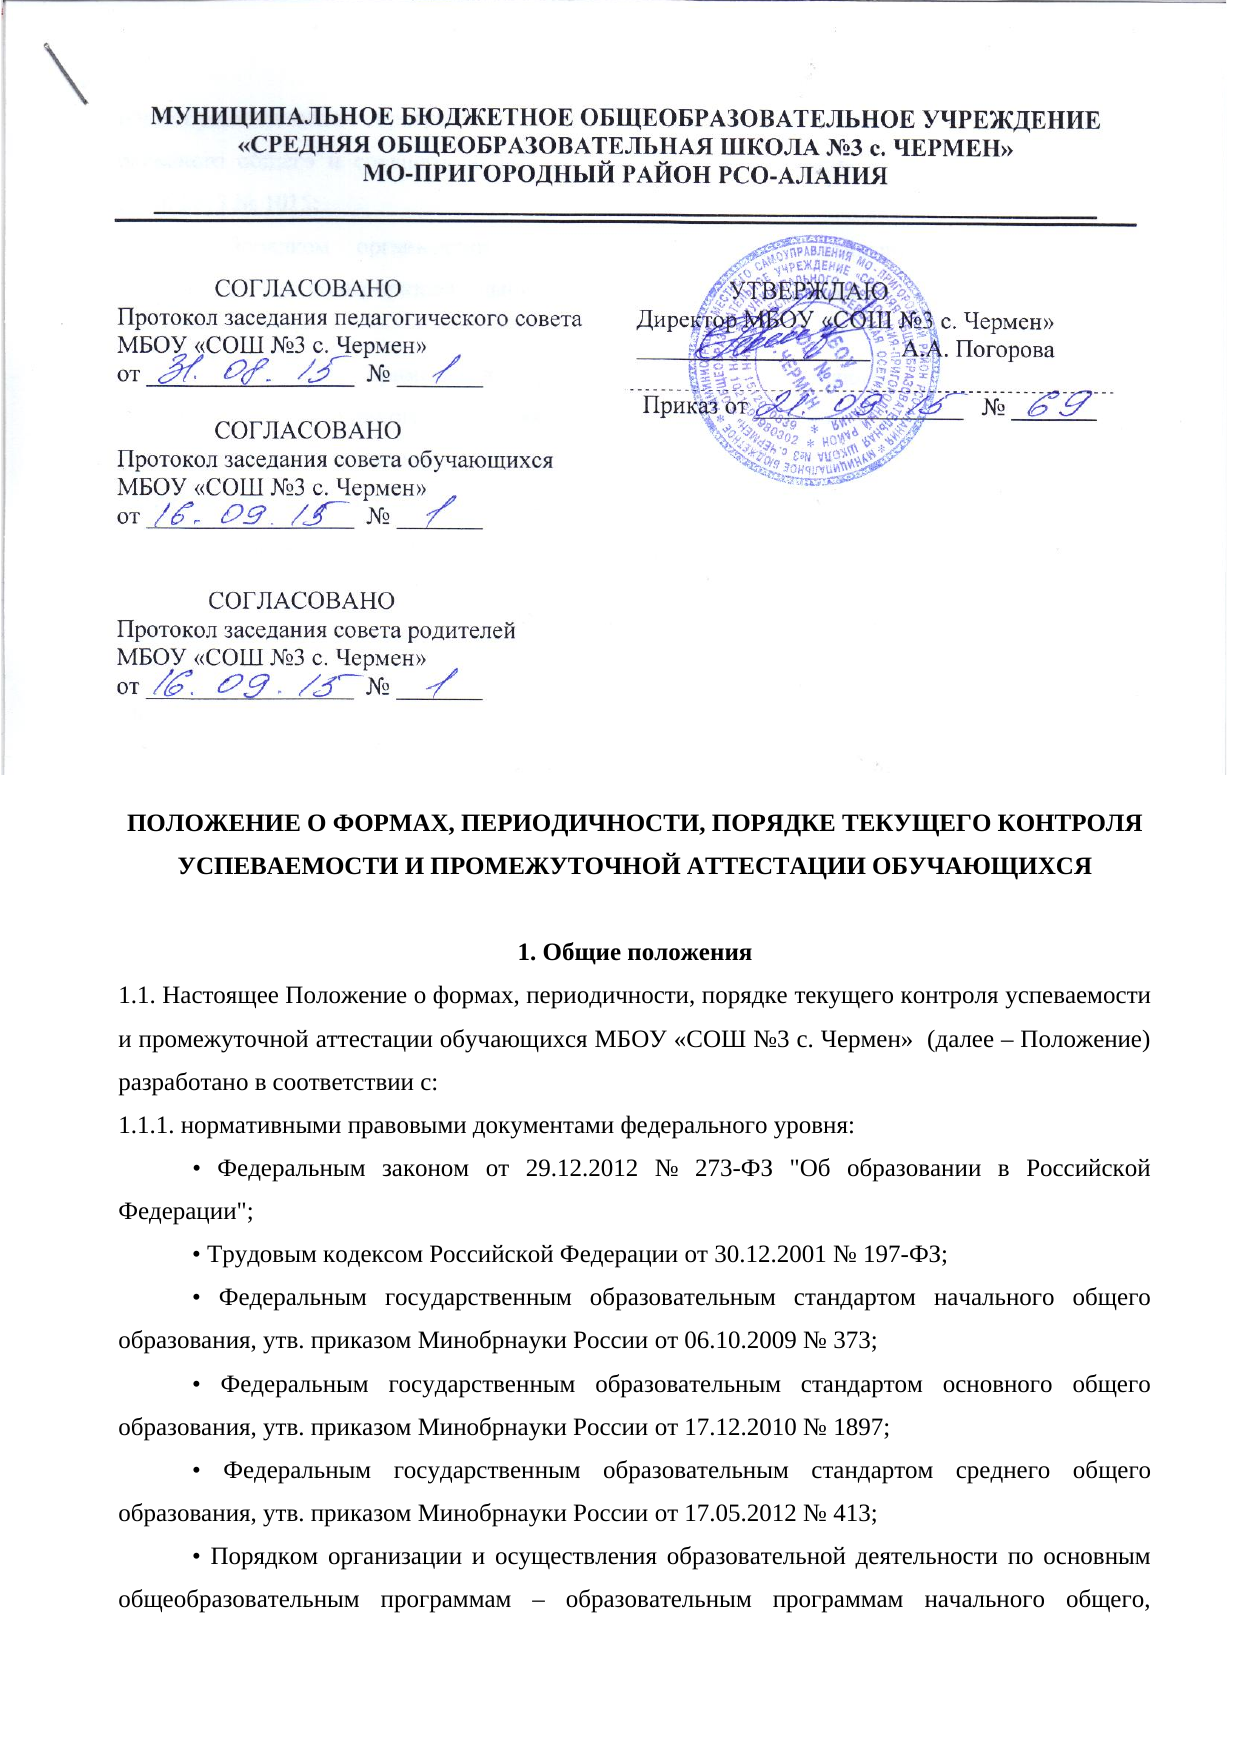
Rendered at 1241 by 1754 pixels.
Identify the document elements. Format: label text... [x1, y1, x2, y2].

text 1. Общие положения [118, 937, 1152, 966]
text • Федеральным государственным образовательным стандартом основного общего образования, утв. приказом Минобрнауки России от 17.12.2010 № 1897; [118, 1369, 1152, 1441]
text • Федеральным законом от 29.12.2012 № 273-ФЗ "Об образовании в Российской Федерации"; [118, 1153, 1152, 1225]
picture [1, 0, 1227, 775]
text • Федеральным государственным образовательным стандартом начального общего образования, утв. приказом Минобрнауки России от 06.10.2009 № 373; [118, 1282, 1152, 1354]
text 1.1.1. нормативными правовыми документами федерального уровня: [118, 1110, 1152, 1139]
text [118, 1541, 1152, 1613]
text • Трудовым кодексом Российской Федерации от 30.12.2001 № 197-ФЗ; [118, 1239, 1152, 1268]
text ПОЛОЖЕНИЕ О ФОРМАХ, ПЕРИОДИЧНОСТИ, ПОРЯДКЕ ТЕКУЩЕГО КОНТРОЛЯ УСПЕВАЕМОСТИ И ПРОМЕЖУТОЧНОЙ АТТЕСТАЦИИ ОБУЧАЮЩИХСЯ [118, 808, 1152, 880]
text 1.1. Настоящее Положение о формах, периодичности, порядке текущего контроля успеваемости и промежуточной аттестации обучающихся МБОУ «СОШ №3 с. Чермен» (далее – Положение) разработано в соответствии с: [118, 981, 1152, 1096]
text • Федеральным государственным образовательным стандартом среднего общего образования, утв. приказом Минобрнауки России от 17.05.2012 № 413; [118, 1455, 1152, 1527]
